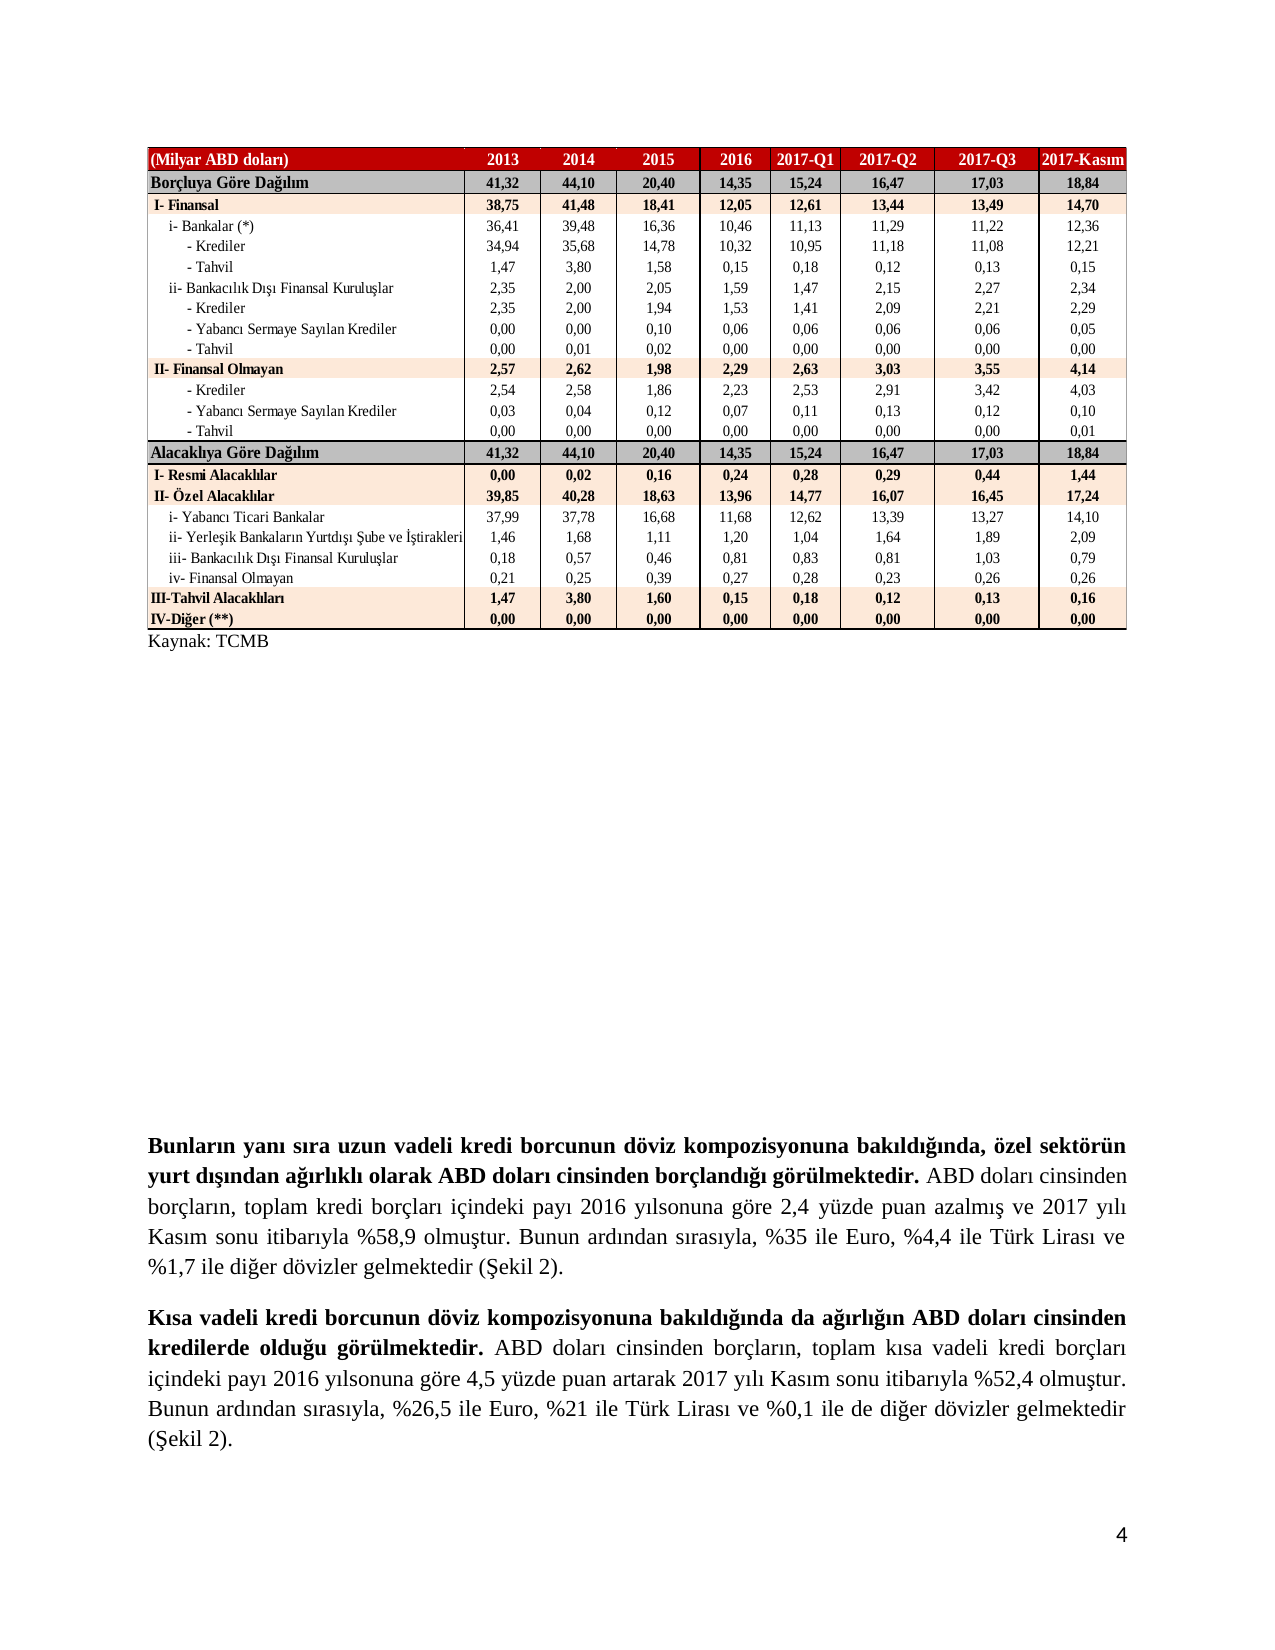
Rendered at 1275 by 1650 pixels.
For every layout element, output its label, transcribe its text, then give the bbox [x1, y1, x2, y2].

text Kısa vadeli kredi borcunun döviz kompozisyonuna bakıldığında da ağırlığın ABD doları cinsinden kredilerde olduğu görülmektedir. ABD doları cinsinden borçların, toplam kısa vadeli kredi borçları içindeki payı 2016 yılsonuna göre 4,5 yüzde puan artarak 2017 yılı Kasım sonu itibarıyla %52,4 olmuştur. Bunun ardından sırasıyla, %26,5 ile Euro, %21 ile Türk Lirası ve %0,1 ile de diğer dövizler gelmektedir (Şekil 2). [148, 1304, 1127, 1451]
text Kaynak: TCMB [148, 630, 1127, 651]
text Bunların yanı sıra uzun vadeli kredi borcunun döviz kompozisyonuna bakıldığında, özel sektörün yurt dışından ağırlıklı olarak ABD doları cinsinden borçlandığı görülmektedir. ABD doları cinsinden borçların, toplam kredi borçları içindeki payı 2016 yılsonuna göre 2,4 yüzde puan azalmış ve 2017 yılı Kasım sonu itibarıyla %58,9 olmuştur. Bunun ardından sırasıyla, %35 ile Euro, %4,4 ile Türk Lirası ve %1,7 ile diğer dövizler gelmektedir (Şekil 2). [148, 1132, 1127, 1279]
